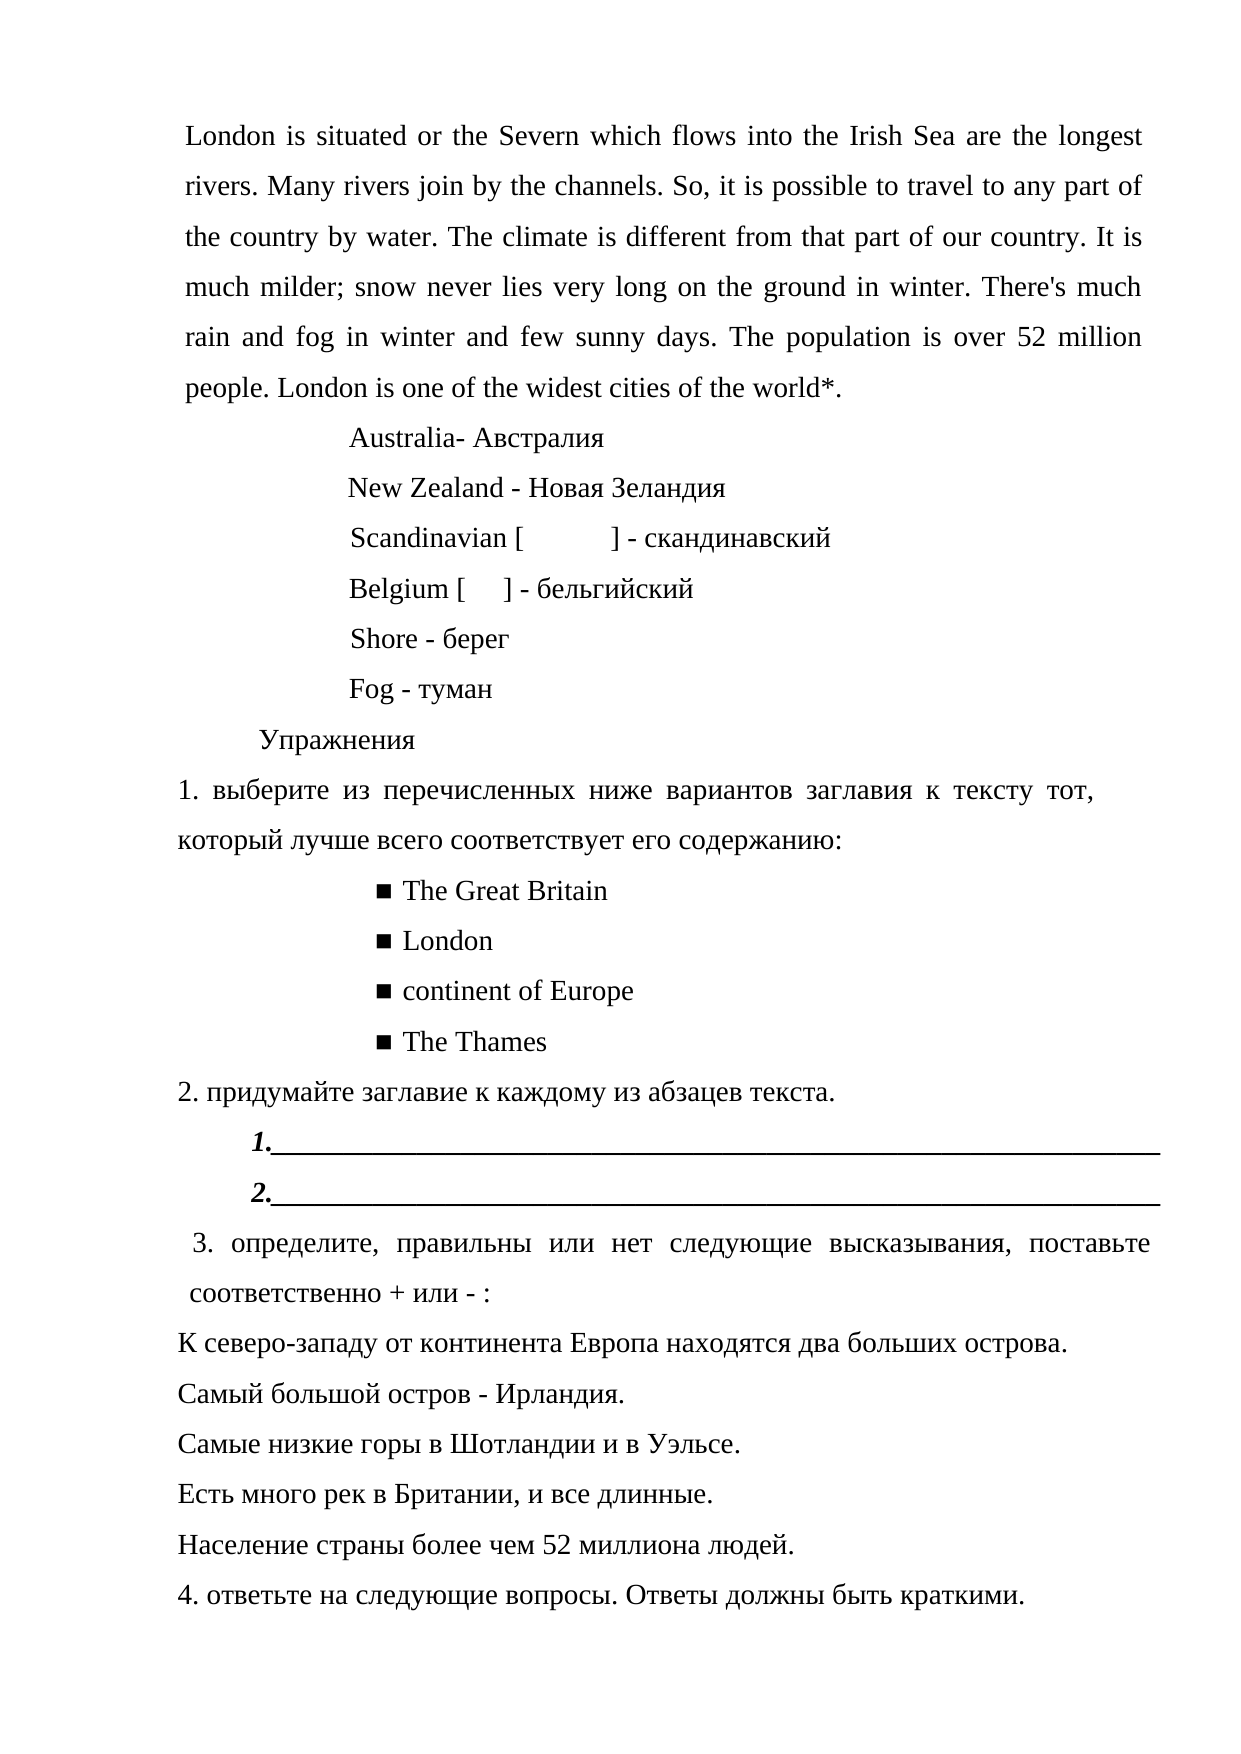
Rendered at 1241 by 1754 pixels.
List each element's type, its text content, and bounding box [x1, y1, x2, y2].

list London [301, 923, 1152, 957]
text 1. выберите из перечисленных ниже вариантов заглавия к тексту тот, который лучше всего соответствует его содержанию: [177, 772, 1096, 856]
text Australia- Австралия [275, 420, 1152, 453]
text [185, 118, 1143, 403]
text Население страны более чем 52 миллиона людей. [177, 1527, 983, 1560]
text 1. [177, 1124, 1152, 1158]
text Belgium [ ] - бельгийский [275, 571, 1152, 604]
text Есть много рек в Британии, и все длинные. [177, 1477, 983, 1510]
list The Great Britain [301, 873, 1152, 906]
text 4. ответьте на следующие вопросы. Ответы должны быть краткими. [177, 1577, 1152, 1611]
text Scandinavian [ ] - скандинавский [276, 521, 1152, 554]
list The Thames [301, 1024, 1152, 1057]
text 2. [177, 1175, 1152, 1208]
text Самый большой остров - Ирландия. [177, 1376, 1152, 1409]
text К северо-западу от континента Европа находятся два больших острова. [177, 1326, 1152, 1359]
text Shore - берег [276, 621, 1152, 655]
text New Zealand - Новая Зеландия [274, 470, 1152, 504]
text 2. придумайте заглавие к каждому из абзацев текста. [177, 1074, 1152, 1108]
list continent of Europe [301, 973, 1152, 1007]
text Fog - туман [275, 672, 1152, 705]
text Самые низкие горы в Шотландии и в Уэльсе. [177, 1426, 1152, 1460]
text Упражнения [184, 722, 1152, 755]
text 3. определите, правильны или нет следующие высказывания, поставьте соответственно + или - : [189, 1225, 1152, 1309]
